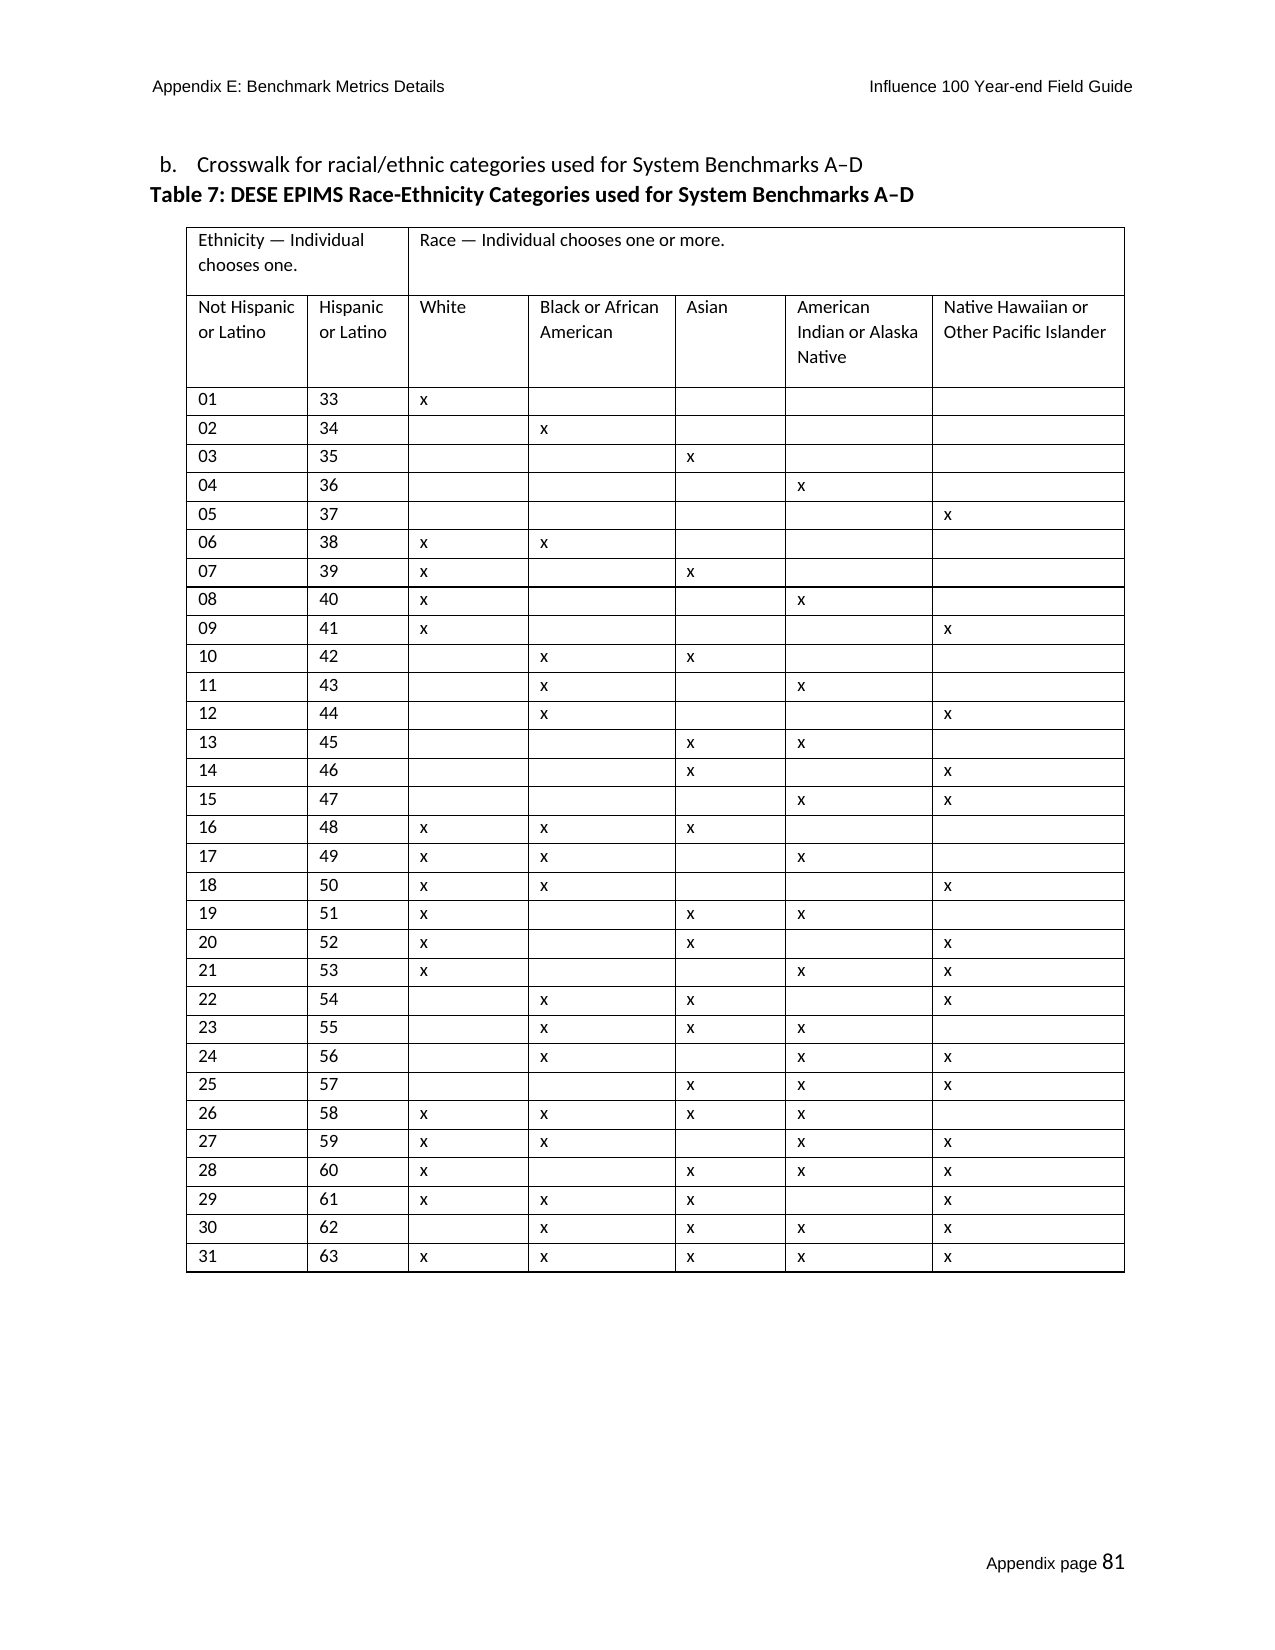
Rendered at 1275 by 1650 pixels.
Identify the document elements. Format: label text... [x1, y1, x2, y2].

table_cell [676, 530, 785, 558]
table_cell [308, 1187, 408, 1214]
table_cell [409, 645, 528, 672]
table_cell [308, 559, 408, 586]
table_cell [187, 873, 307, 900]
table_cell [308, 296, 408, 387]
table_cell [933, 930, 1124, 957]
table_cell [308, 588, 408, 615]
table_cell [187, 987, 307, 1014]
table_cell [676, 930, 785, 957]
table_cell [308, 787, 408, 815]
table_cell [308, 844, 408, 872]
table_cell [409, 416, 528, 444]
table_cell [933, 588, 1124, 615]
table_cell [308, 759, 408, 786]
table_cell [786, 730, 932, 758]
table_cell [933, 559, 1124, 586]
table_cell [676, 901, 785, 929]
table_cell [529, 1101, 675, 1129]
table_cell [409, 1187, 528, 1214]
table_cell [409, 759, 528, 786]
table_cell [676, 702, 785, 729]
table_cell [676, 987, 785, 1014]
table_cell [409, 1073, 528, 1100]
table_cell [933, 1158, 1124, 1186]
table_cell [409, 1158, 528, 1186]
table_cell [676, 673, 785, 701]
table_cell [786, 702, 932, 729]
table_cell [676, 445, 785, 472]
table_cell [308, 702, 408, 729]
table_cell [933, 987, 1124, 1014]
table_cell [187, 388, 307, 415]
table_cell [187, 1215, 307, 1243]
list Crosswalk for racial/ethnic categories used for System Benchmarks A–D [159, 150, 1125, 178]
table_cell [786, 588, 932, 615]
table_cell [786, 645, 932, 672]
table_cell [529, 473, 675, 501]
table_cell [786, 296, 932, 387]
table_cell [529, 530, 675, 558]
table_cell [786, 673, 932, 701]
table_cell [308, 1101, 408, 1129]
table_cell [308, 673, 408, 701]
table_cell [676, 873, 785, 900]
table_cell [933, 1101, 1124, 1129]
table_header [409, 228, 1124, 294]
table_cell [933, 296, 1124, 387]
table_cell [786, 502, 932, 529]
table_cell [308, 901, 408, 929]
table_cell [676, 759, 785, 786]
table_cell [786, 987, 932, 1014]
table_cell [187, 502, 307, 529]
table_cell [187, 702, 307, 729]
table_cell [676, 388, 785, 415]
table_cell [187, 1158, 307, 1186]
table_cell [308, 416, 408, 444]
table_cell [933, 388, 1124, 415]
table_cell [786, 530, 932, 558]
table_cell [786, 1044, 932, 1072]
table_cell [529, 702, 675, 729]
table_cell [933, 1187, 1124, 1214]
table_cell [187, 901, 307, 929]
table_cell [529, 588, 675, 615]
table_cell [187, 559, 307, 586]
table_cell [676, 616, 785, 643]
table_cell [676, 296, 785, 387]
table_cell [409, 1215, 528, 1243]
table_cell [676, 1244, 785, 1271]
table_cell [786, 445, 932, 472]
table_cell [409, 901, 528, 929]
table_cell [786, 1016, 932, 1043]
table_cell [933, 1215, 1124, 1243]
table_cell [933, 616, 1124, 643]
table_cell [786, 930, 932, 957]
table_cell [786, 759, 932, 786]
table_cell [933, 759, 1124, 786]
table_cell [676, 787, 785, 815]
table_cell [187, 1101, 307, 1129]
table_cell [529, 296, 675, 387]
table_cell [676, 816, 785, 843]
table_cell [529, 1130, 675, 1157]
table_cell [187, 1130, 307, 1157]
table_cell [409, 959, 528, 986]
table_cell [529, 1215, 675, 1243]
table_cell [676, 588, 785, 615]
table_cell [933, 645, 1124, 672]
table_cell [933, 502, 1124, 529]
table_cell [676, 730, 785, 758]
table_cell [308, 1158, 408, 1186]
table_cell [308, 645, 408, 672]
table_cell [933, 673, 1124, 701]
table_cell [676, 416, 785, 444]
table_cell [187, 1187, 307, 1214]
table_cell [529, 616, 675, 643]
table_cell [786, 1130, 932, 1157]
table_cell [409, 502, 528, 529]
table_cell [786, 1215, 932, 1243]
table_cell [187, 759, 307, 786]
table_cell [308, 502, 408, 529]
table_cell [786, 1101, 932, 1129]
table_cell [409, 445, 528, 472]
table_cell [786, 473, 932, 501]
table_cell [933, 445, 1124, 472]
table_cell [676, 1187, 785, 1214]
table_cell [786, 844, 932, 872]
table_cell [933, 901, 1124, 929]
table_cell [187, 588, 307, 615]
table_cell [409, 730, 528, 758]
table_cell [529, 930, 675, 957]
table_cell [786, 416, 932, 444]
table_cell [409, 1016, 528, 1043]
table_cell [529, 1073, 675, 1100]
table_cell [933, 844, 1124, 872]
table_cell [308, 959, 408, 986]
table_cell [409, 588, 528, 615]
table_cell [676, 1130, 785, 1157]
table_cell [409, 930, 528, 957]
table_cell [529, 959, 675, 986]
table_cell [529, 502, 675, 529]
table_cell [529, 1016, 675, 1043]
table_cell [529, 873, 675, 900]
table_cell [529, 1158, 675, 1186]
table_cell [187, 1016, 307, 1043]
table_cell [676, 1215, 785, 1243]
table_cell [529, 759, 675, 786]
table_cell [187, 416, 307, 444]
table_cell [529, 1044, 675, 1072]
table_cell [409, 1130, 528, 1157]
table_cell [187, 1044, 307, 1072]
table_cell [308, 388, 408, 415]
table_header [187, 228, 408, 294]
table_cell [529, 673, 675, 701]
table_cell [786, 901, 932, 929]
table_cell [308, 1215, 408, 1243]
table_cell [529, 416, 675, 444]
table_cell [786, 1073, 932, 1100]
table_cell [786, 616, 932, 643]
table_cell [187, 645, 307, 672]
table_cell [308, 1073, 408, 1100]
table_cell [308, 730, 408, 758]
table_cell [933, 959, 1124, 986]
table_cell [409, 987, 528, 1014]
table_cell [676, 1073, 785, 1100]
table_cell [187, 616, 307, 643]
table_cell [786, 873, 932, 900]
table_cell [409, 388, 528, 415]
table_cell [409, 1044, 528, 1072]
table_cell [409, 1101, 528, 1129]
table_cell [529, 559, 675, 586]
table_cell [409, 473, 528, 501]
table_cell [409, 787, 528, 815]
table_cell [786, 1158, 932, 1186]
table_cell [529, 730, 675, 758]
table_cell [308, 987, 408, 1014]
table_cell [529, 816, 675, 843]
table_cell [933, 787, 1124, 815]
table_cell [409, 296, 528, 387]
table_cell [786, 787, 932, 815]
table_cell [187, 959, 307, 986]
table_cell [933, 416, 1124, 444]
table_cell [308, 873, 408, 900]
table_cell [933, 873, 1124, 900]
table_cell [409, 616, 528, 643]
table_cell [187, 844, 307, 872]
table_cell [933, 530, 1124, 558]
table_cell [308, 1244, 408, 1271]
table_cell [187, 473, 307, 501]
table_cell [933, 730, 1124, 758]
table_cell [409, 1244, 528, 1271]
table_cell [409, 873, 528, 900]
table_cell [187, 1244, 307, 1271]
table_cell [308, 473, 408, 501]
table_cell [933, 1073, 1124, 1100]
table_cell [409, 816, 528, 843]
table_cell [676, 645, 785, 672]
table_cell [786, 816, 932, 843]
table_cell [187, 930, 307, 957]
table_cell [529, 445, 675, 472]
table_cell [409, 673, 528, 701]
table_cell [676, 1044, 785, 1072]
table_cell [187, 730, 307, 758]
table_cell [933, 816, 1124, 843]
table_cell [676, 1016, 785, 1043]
text Table 7: DESE EPIMS Race-Ethnicity Categories used for System Benchmarks A–D [150, 180, 1125, 208]
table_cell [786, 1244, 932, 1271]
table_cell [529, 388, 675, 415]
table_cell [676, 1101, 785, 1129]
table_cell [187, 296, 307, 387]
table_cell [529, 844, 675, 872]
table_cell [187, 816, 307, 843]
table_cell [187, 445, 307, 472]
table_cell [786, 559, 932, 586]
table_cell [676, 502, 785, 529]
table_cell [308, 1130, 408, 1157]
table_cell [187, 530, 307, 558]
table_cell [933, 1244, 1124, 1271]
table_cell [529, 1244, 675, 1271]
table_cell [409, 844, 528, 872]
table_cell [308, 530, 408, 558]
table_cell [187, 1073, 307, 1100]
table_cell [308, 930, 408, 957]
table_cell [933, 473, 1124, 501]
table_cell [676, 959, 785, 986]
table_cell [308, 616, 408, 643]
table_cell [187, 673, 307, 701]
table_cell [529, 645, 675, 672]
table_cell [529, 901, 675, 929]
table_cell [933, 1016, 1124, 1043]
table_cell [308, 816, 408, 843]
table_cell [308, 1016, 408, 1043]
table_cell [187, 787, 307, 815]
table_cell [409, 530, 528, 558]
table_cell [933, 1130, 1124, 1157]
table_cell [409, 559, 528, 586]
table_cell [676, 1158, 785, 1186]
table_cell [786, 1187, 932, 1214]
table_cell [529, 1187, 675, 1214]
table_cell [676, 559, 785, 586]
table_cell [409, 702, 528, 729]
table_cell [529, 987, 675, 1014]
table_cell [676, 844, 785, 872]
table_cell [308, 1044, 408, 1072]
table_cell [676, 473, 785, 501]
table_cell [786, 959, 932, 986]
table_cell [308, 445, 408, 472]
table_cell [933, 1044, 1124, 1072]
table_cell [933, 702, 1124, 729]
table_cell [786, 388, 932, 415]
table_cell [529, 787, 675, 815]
